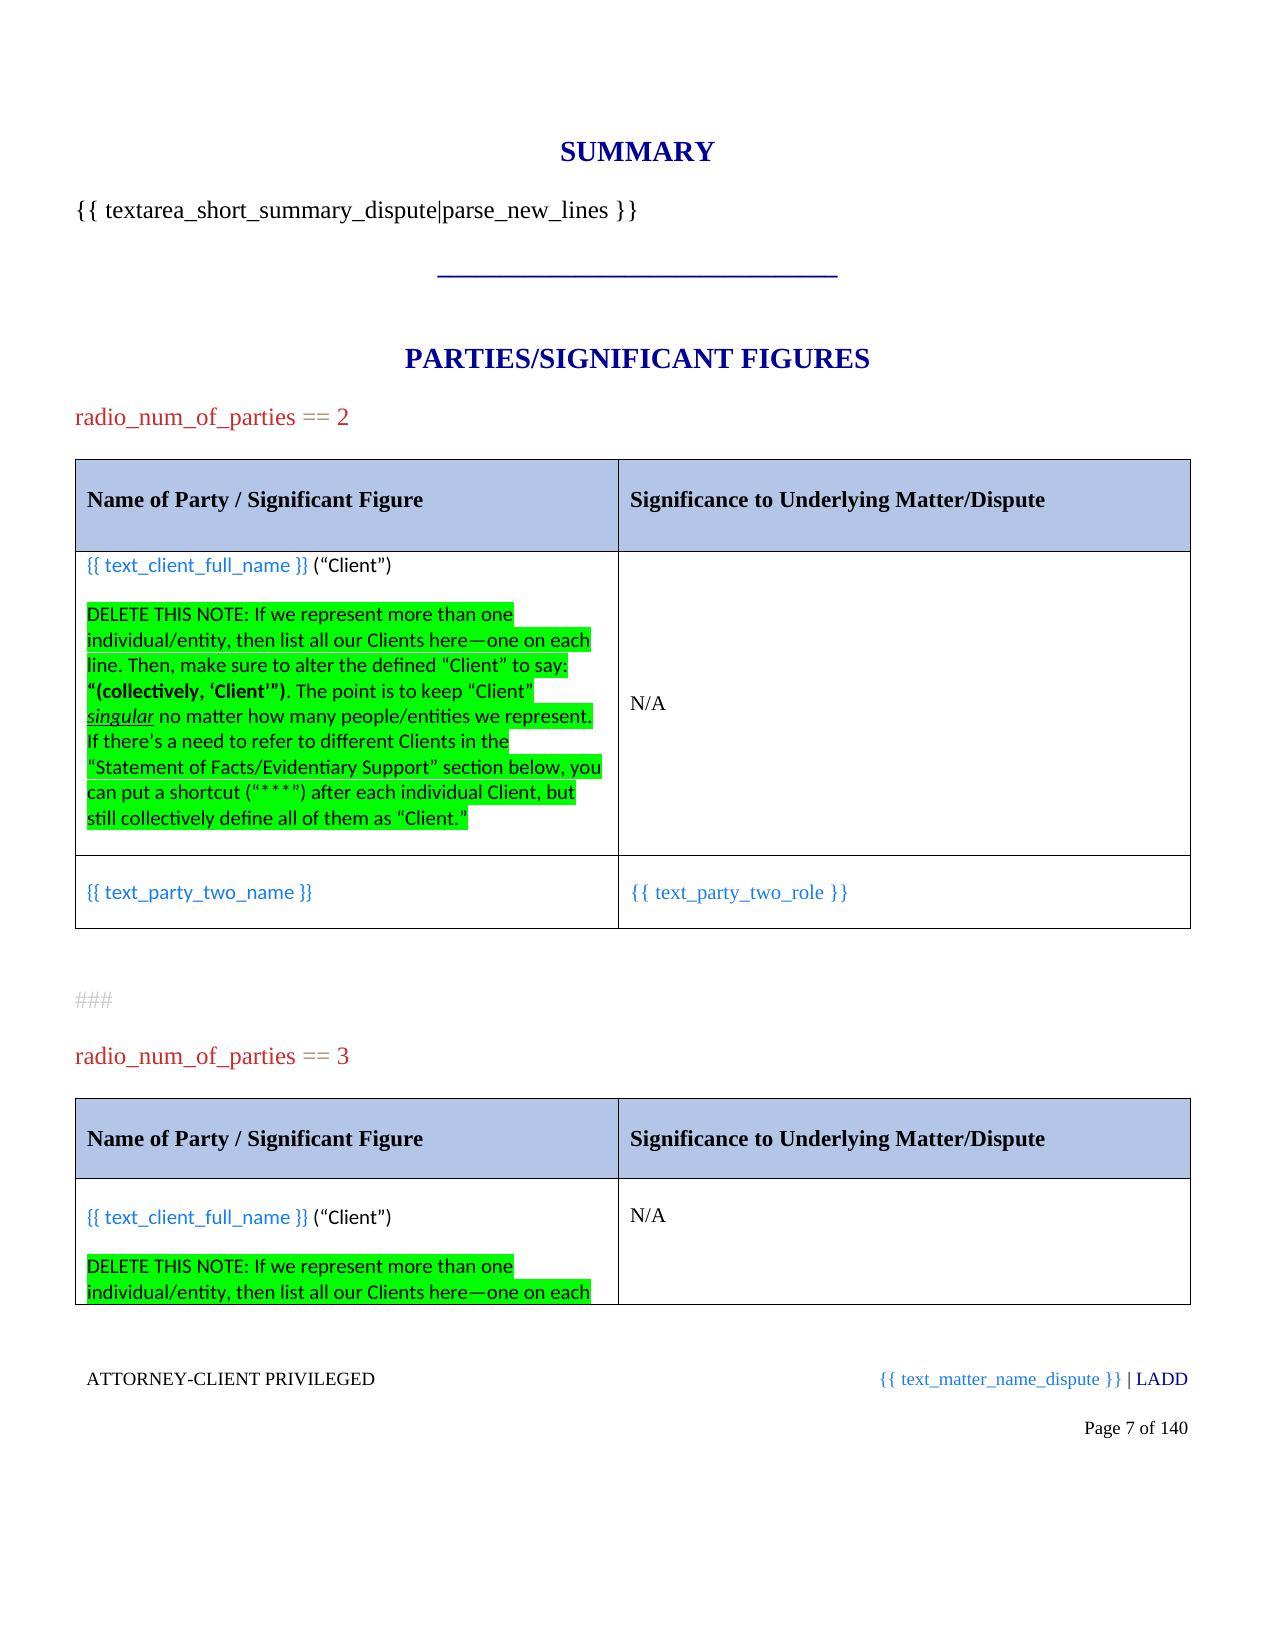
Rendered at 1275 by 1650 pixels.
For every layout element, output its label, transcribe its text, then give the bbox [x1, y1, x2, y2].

table_cell N/A [619, 1179, 1190, 1304]
table_header Significance to Underlying Matter/Dispute [619, 1099, 1190, 1178]
table_cell [619, 856, 1190, 928]
table_header Name of Party / Significant Figure [76, 460, 618, 551]
table_header Name of Party / Significant Figure [76, 1099, 618, 1178]
table_header Significance to Underlying Matter/Dispute [619, 460, 1190, 551]
subtitle PARTIES/SIGNIFICANT FIGURES [75, 308, 1200, 375]
subtitle SUMMARY [75, 101, 1200, 168]
table_cell N/A [619, 552, 1190, 854]
table_cell [76, 856, 618, 928]
text ________________________________ [357, 251, 918, 280]
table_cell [76, 1179, 618, 1304]
